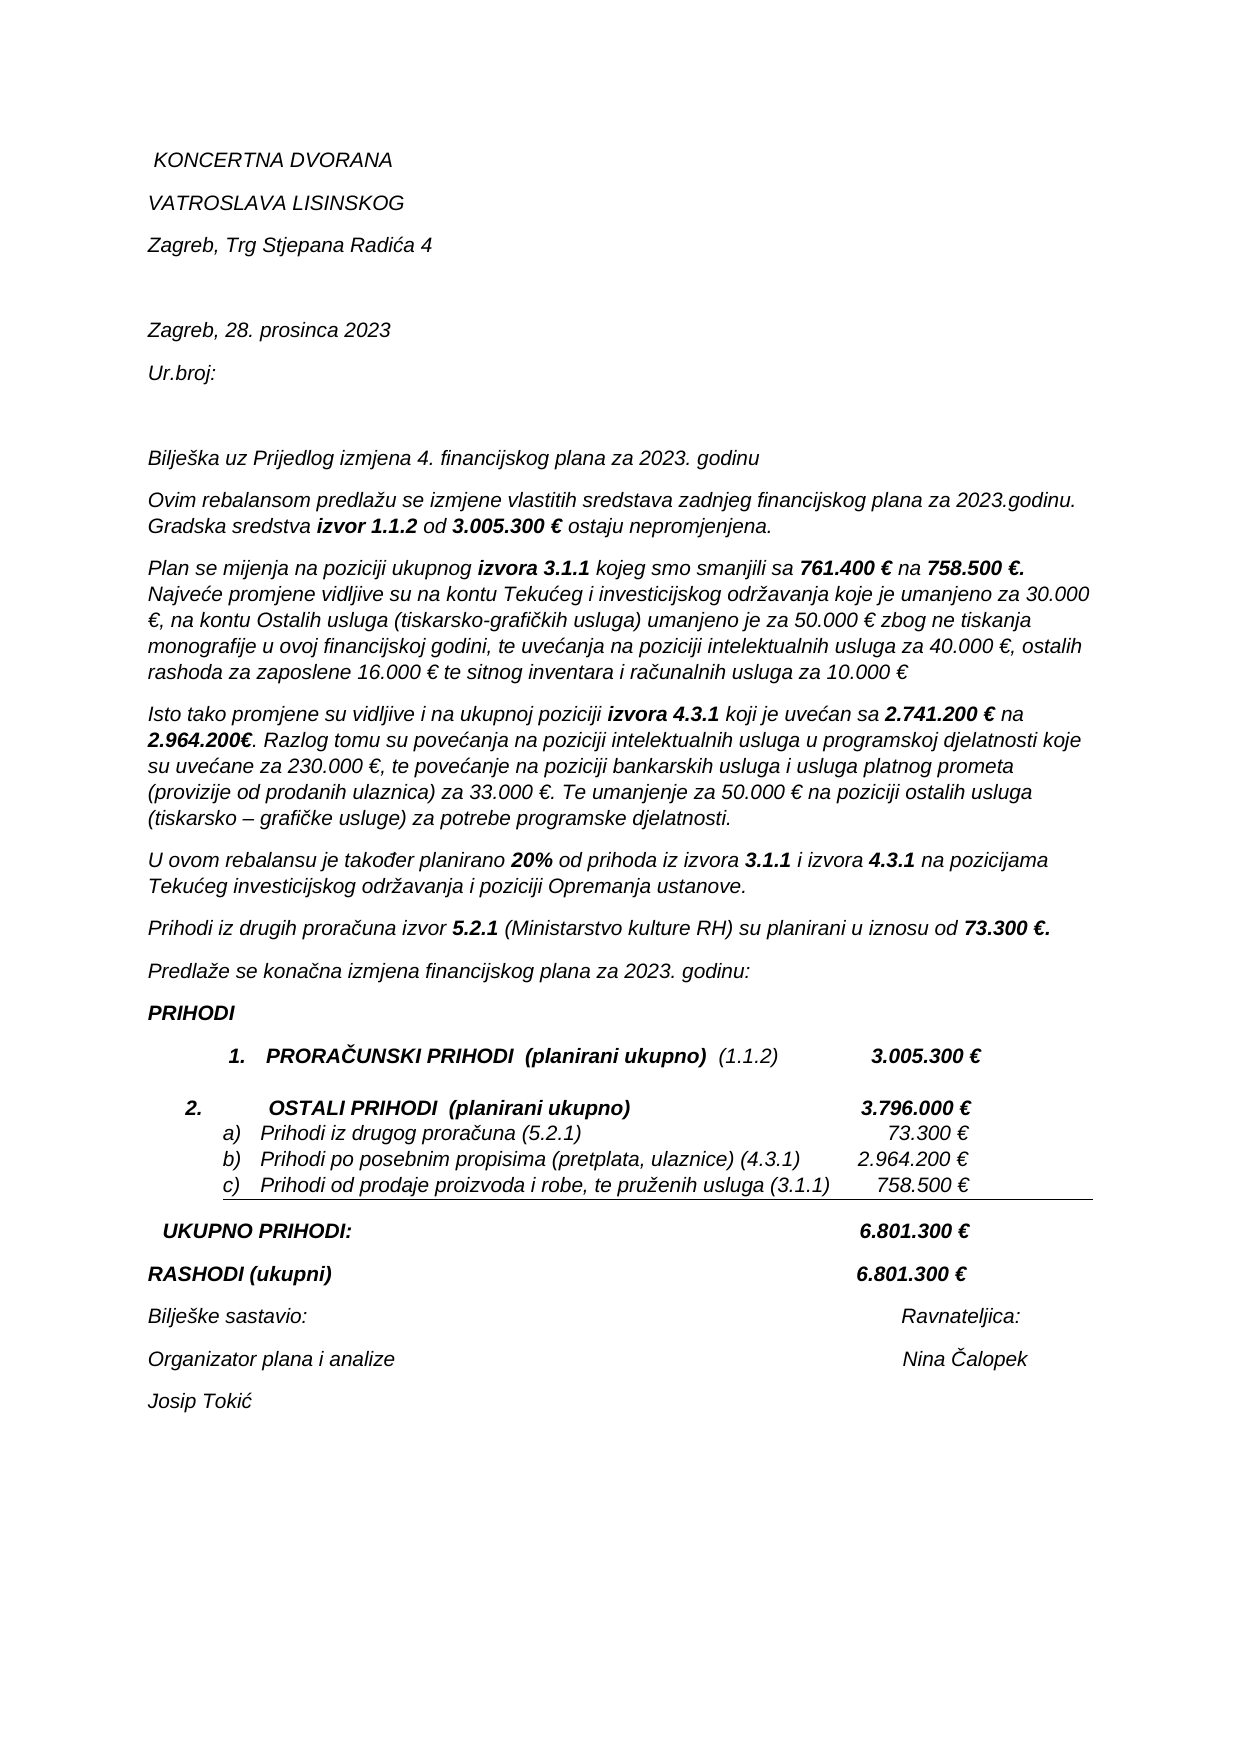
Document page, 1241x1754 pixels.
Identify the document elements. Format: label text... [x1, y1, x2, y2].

text UKUPNO PRIHODI: 6.801.300 € [162, 1219, 1093, 1243]
text Josip Tokić [148, 1389, 1093, 1413]
text Isto tako promjene su vidljive i na ukupnoj poziciji izvora 4.3.1 koji je uvećan sa 2.741.200 € na 2.964.200€. Razlog tomu su povećanja na poziciji intelektualnih usluga u programskoj djelatnosti koje su uvećane za 230.000 €, te povećanje na poziciji bankarskih usluga i usluga platnog prometa (provizije od prodanih ulaznica) za 33.000 €. Te umanjenje za 50.000 € na poziciji ostalih usluga (tiskarsko – grafičke usluge) za potrebe programske djelatnosti. [148, 702, 1093, 829]
text PRIHODI [148, 1001, 1093, 1025]
text VATROSLAVA LISINSKOG [148, 190, 1093, 214]
text Ovim rebalansom predlažu se izmjene vlastitih sredstava zadnjeg financijskog plana za 2023.godinu. Gradska sredstva izvor 1.1.2 od 3.005.300 € ostaju nepromjenjena. [148, 488, 1093, 538]
text Zagreb, 28. prosinca 2023 [148, 318, 1093, 342]
list Prihodi iz drugog proračuna (5.2.1) 73.300 € [223, 1121, 1093, 1145]
text Bilješka uz Prijedlog izmjena 4. financijskog plana za 2023. godinu [148, 445, 1093, 469]
list Prihodi od prodaje proizvoda i robe, te pruženih usluga (3.1.1) 758.500 € [223, 1173, 1093, 1199]
text U ovom rebalansu je također planirano 20% od prihoda iz izvora 3.1.1 i izvora 4.3.1 na pozicijama Tekućeg investicijskog održavanja i poziciji Opremanja ustanove. [148, 848, 1093, 898]
list Prihodi po posebnim propisima (pretplata, ulaznice) (4.3.1) 2.964.200 € [223, 1147, 1093, 1171]
list OSTALI PRIHODI (planirani ukupno) 3.796.000 € [185, 1095, 1093, 1119]
text Prihodi iz drugih proračuna izvor 5.2.1 (Ministarstvo kulture RH) su planirani u iznosu od 73.300 €. [148, 916, 1093, 940]
text KONCERTNA DVORANA [148, 148, 1093, 172]
text Bilješke sastavio: Ravnateljica: [148, 1304, 1093, 1328]
text Zagreb, Trg Stjepana Radića 4 [148, 233, 1093, 257]
text Organizator plana i analize Nina Čalopek [148, 1346, 1093, 1370]
text Predlaže se konačna izmjena financijskog plana za 2023. godinu: [148, 959, 1093, 983]
text Plan se mijenja na poziciji ukupnog izvora 3.1.1 kojeg smo smanjili sa 761.400 € na 758.500 €. Najveće promjene vidljive su na kontu Tekućeg i investicijskog održavanja koje je umanjeno za 30.000 €, na kontu Ostalih usluga (tiskarsko-grafičkih usluga) umanjeno je za 50.000 € zbog ne tiskanja monografije u ovoj financijskoj godini, te uvećanja na poziciji intelektualnih usluga za 40.000 €, ostalih rashoda za zaposlene 16.000 € te sitnog inventara i računalnih usluga za 10.000 € [148, 556, 1093, 683]
text Ur.broj: [148, 360, 1093, 384]
text RASHODI (ukupni) 6.801.300 € [148, 1261, 1093, 1285]
list PRORAČUNSKI PRIHODI (planirani ukupno) (1.1.2) 3.005.300 € [228, 1044, 1093, 1068]
